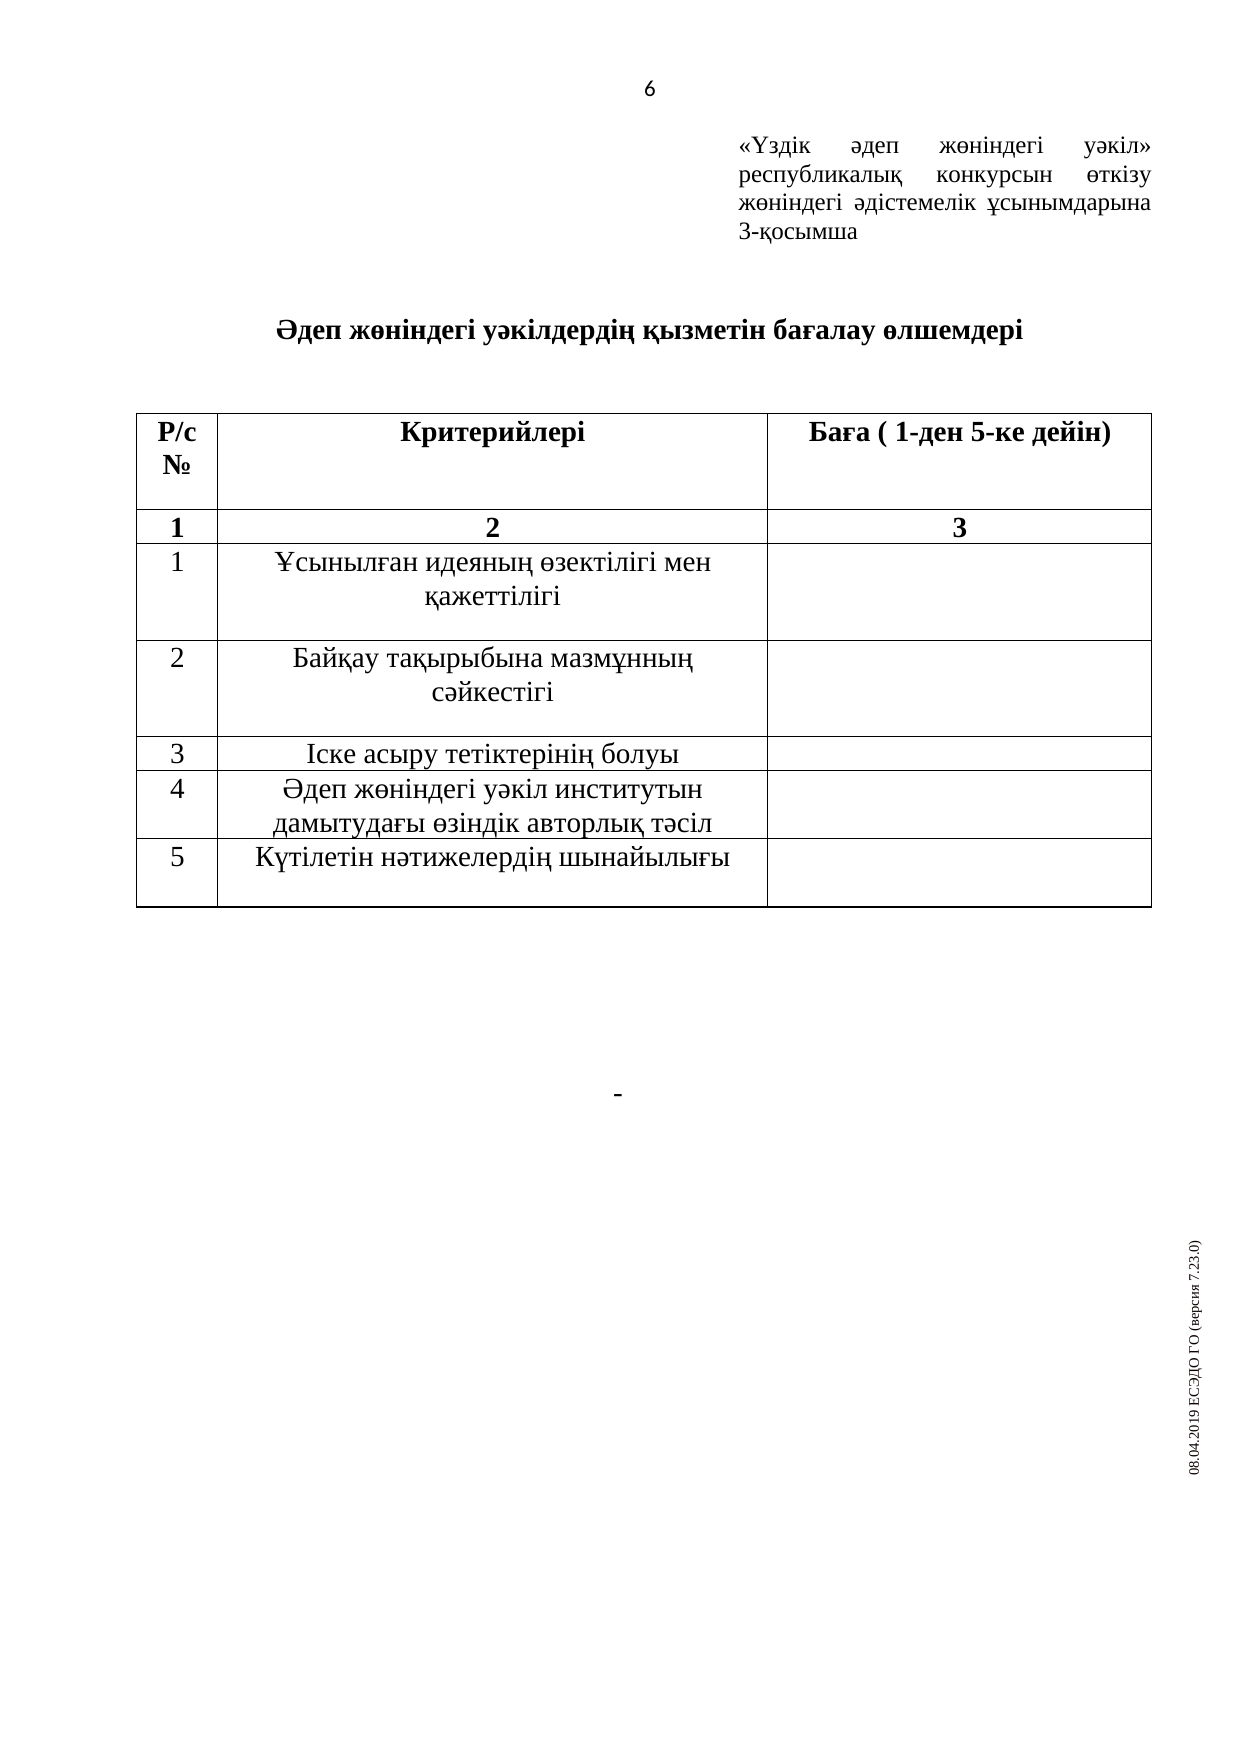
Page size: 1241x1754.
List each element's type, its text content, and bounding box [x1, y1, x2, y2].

table_cell 3 [137, 737, 217, 770]
table_header Баға ( 1-ден 5-ке дейін) [768, 414, 1151, 509]
table_cell 2 [137, 641, 217, 736]
table_cell 5 [137, 839, 217, 906]
table_header Критерийлері [218, 414, 767, 509]
table_cell [768, 641, 1151, 736]
table_cell Күтілетін нәтижелердің шынайылығы [218, 839, 767, 906]
table_cell 1 [137, 510, 217, 543]
table_cell [768, 737, 1151, 770]
table_cell Байқау тақырыбына мазмұнның сәйкестігі [218, 641, 767, 736]
table_header Р/с № [137, 414, 217, 509]
table_cell [768, 839, 1151, 906]
table_cell Әдеп жөніндегі уәкіл институтын дамытудағы өзіндік авторлық тәсіл [218, 771, 767, 838]
table_cell [768, 771, 1151, 838]
table_cell 4 [137, 771, 217, 838]
table_cell Іске асыру тетіктерінің болуы [218, 737, 767, 770]
table_cell Ұсынылған идеяның өзектілігі мен қажеттілігі [218, 544, 767, 639]
table_cell 2 [218, 510, 767, 543]
text «Үздік әдеп жөніндегі уәкіл» республикалық конкурсын өткізу жөніндегі әдістемелік ұсынымдарына 3-қосымша [738, 130, 1152, 245]
text - [148, 1075, 1152, 1109]
text Әдеп жөніндегі уәкілдердің қызметін бағалау өлшемдері [148, 312, 1152, 346]
table_cell 1 [137, 544, 217, 639]
table_cell 3 [768, 510, 1151, 543]
table_cell [768, 544, 1151, 639]
